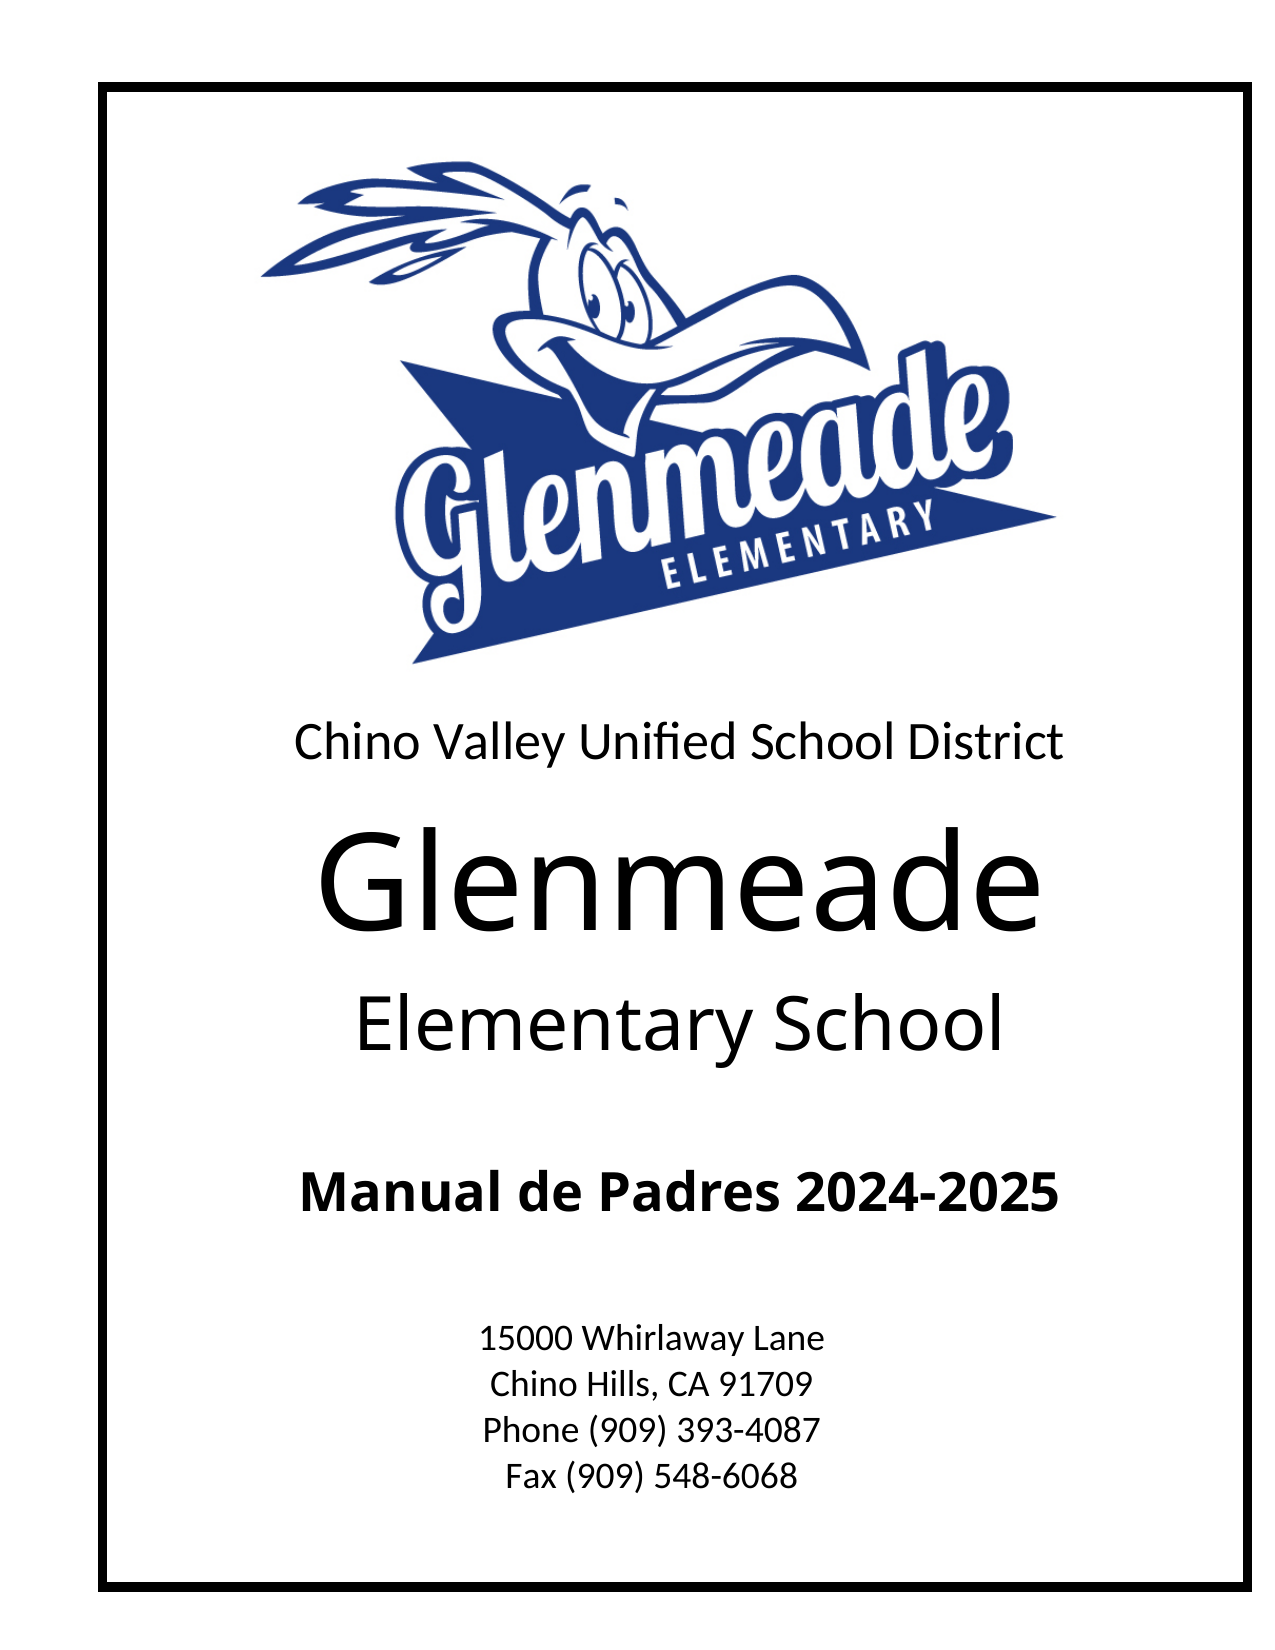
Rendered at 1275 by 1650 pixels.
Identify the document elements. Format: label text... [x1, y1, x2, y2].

text Phone (909) 393-4087 [139, 1406, 1163, 1452]
picture [204, 98, 1113, 707]
text Chino Hills, CA 91709 [139, 1360, 1163, 1406]
text Manual de Padres 2024-2025 [196, 1153, 1163, 1227]
text 15000 Whirlaway Lane [139, 1314, 1163, 1360]
text Chino Valley Unified School District [196, 707, 1163, 773]
text Fax (909) 548-6068 [139, 1452, 1163, 1497]
text Glenmeade Elementary School [196, 786, 1163, 1072]
